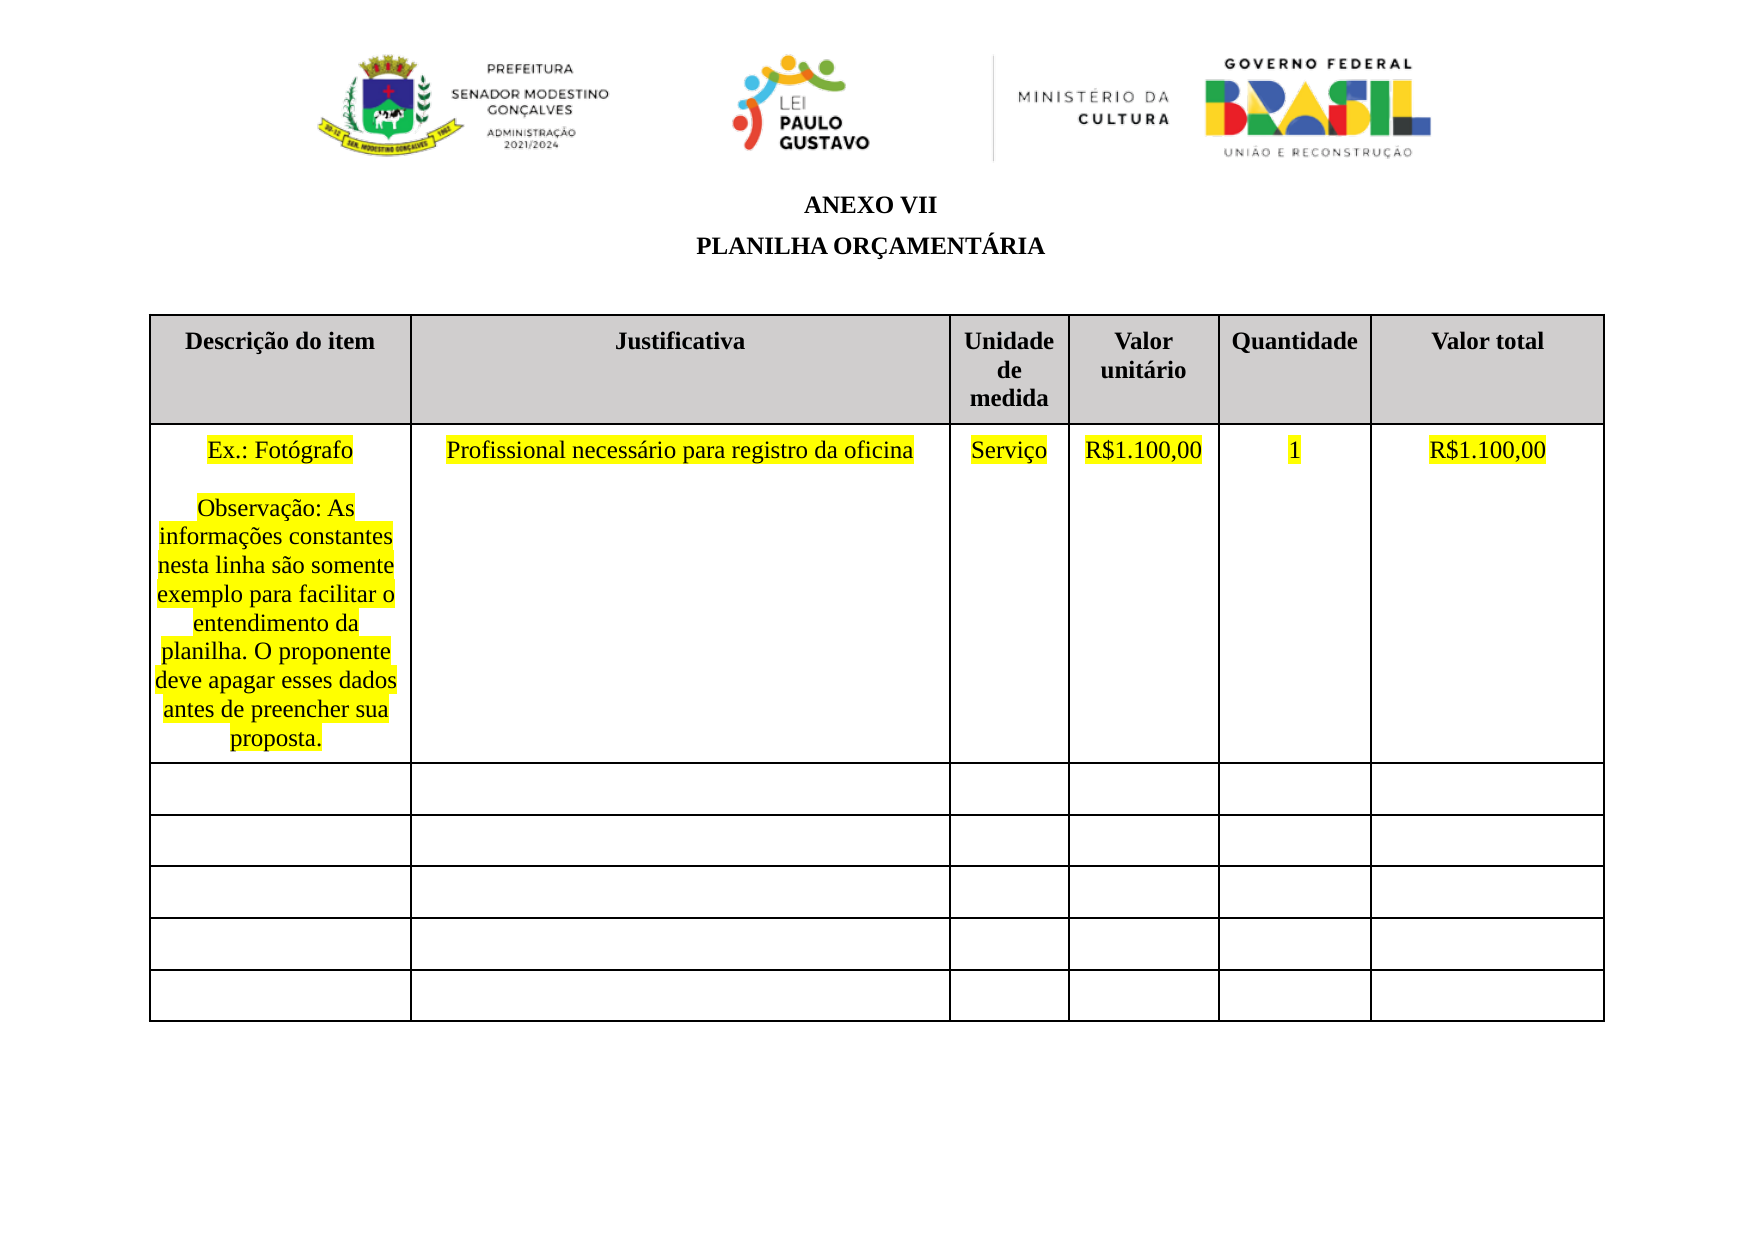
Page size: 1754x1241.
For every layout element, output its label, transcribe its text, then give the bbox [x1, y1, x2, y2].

table_cell 1 [1220, 425, 1370, 762]
table_cell [1070, 971, 1218, 1020]
table_cell [951, 867, 1068, 917]
table_header Valor total [1372, 316, 1603, 423]
table_cell [1372, 764, 1603, 813]
table_header Valor unitário [1070, 316, 1218, 423]
table_cell [1070, 919, 1218, 968]
table_cell [1372, 816, 1603, 865]
table_cell [1220, 971, 1370, 1020]
table_cell [1070, 764, 1218, 813]
table_cell R$1.100,00 [1070, 425, 1218, 762]
table_cell [1372, 919, 1603, 968]
table_cell [151, 919, 410, 968]
table_cell [1220, 867, 1370, 917]
table_cell [951, 919, 1068, 968]
table_header Unidade de medida [951, 316, 1068, 423]
table_cell [1220, 919, 1370, 968]
table_cell [951, 764, 1068, 813]
table_cell [951, 971, 1068, 1020]
table_cell [1372, 867, 1603, 917]
table_cell [412, 919, 949, 968]
table_cell [151, 816, 410, 865]
table_cell [412, 971, 949, 1020]
table_cell R$1.100,00 [1372, 425, 1603, 762]
text ANEXO VII [148, 190, 1594, 218]
table_cell [1220, 764, 1370, 813]
table_cell [412, 816, 949, 865]
table_cell [1070, 816, 1218, 865]
table_header Justificativa [412, 316, 949, 423]
table_cell [412, 764, 949, 813]
table_cell Profissional necessário para registro da oficina [412, 425, 949, 762]
table_cell Serviço [951, 425, 1068, 762]
table_cell [412, 867, 949, 917]
text PLANILHA ORÇAMENTÁRIA [148, 231, 1594, 260]
table_cell [151, 764, 410, 813]
table_header Quantidade [1220, 316, 1370, 423]
table_cell [151, 971, 410, 1020]
table_cell [1220, 816, 1370, 865]
table_header Descrição do item [151, 316, 410, 423]
table_cell [151, 867, 410, 917]
table_cell [1070, 867, 1218, 917]
table_cell [1372, 971, 1603, 1020]
table_cell [951, 816, 1068, 865]
table_cell Ex.: Fotógrafo Observação: As informações constantes nesta linha são somente exemplo para facilitar o entendimento da planilha. O proponente deve apagar esses dados antes de preencher sua proposta. [151, 425, 410, 762]
picture [311, 45, 1432, 168]
